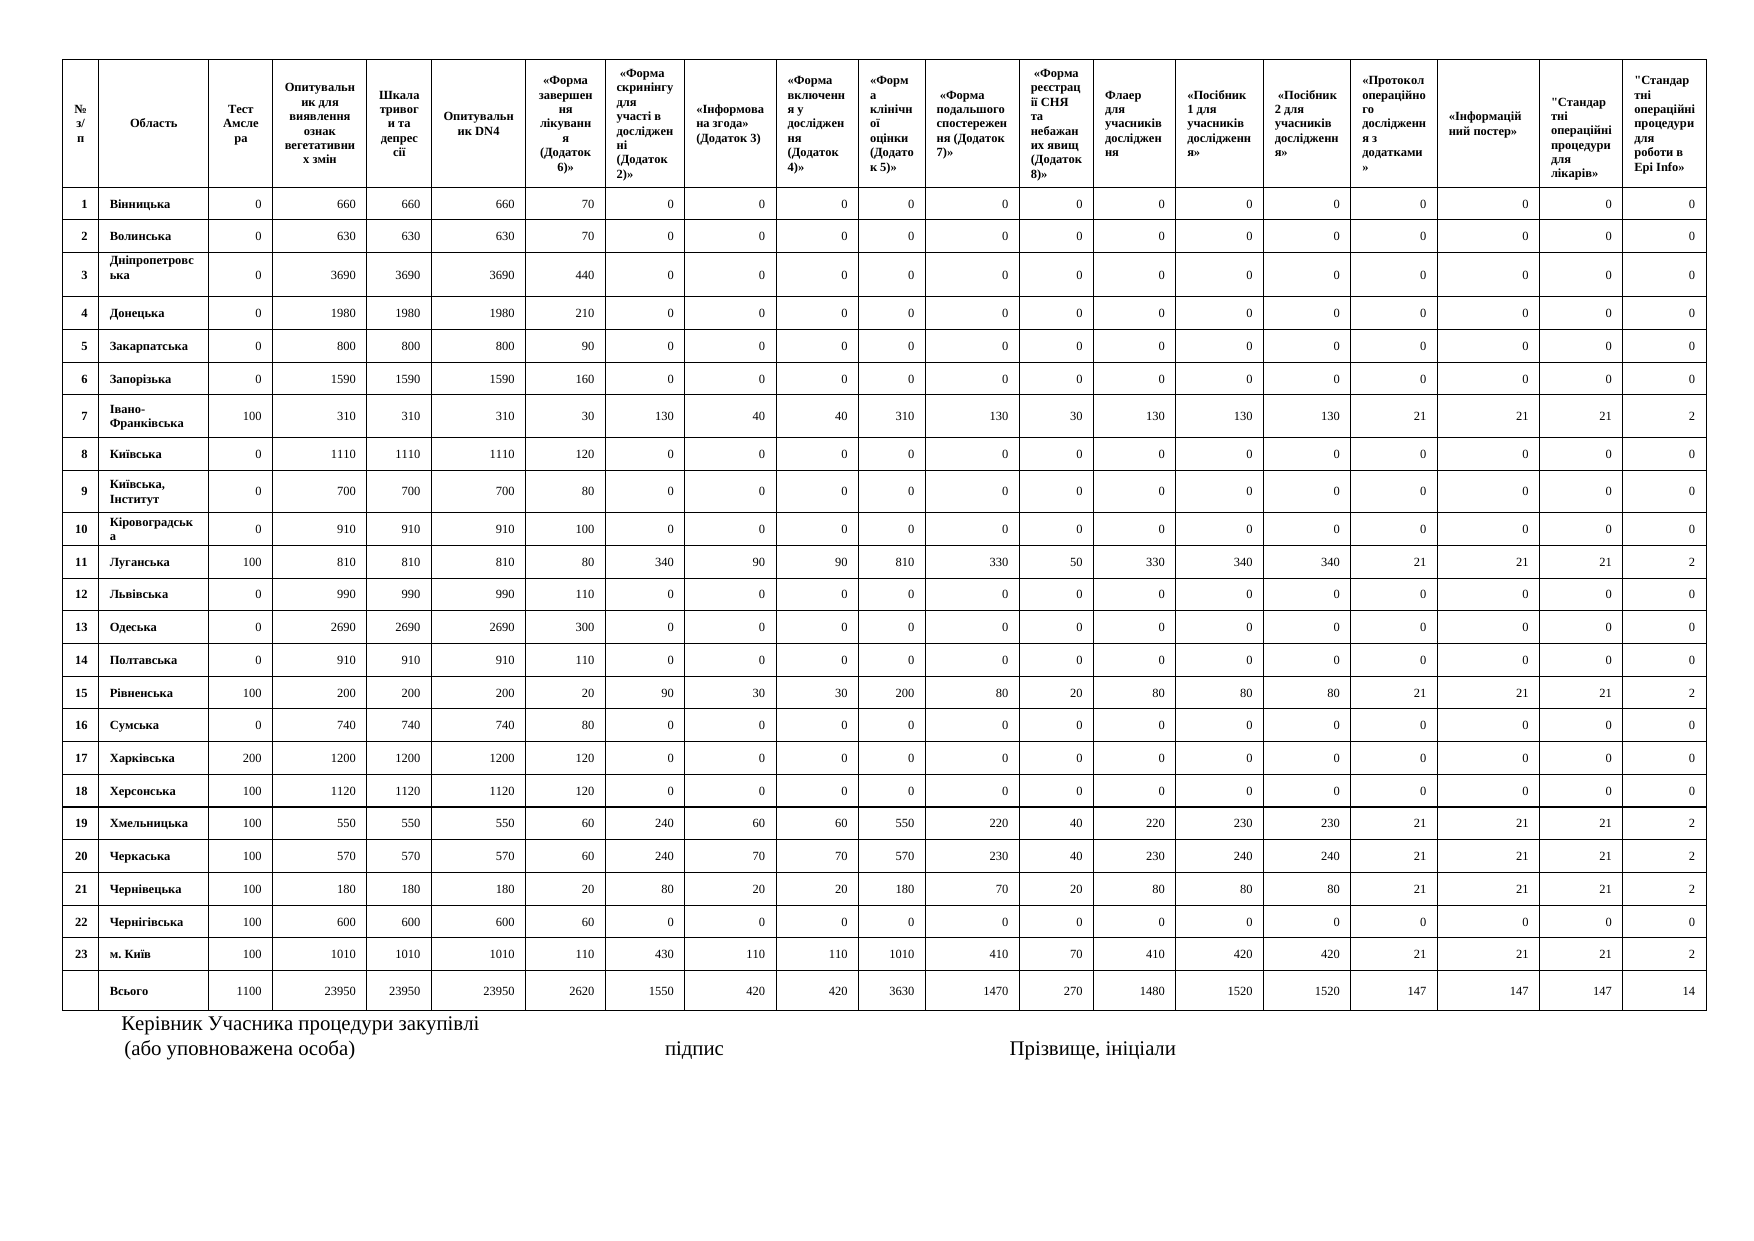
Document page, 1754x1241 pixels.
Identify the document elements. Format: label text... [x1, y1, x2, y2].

table_cell 0 [1176, 330, 1263, 362]
table_cell 0 [777, 775, 858, 806]
table_cell 3690 [367, 253, 431, 296]
table_cell 600 [367, 906, 431, 937]
table_cell 240 [606, 808, 684, 839]
table_cell 0 [606, 579, 684, 610]
table_cell 0 [1176, 742, 1263, 774]
table_cell Черкаська [99, 840, 208, 872]
table_cell 0 [606, 330, 684, 362]
table_cell 200 [273, 677, 366, 708]
table_cell 0 [1264, 297, 1350, 329]
table_cell 1520 [1264, 971, 1350, 1010]
table_cell 21 [1351, 840, 1437, 872]
table_cell 21 [1351, 938, 1437, 970]
table_cell 0 [685, 363, 776, 394]
table_cell 0 [1351, 330, 1437, 362]
table_cell 0 [859, 363, 925, 394]
table_cell 1010 [367, 938, 431, 970]
table_cell 0 [1623, 644, 1706, 676]
table_cell 2620 [526, 971, 605, 1010]
table_cell 90 [526, 330, 605, 362]
table_cell 0 [1540, 297, 1622, 329]
table_cell 0 [777, 330, 858, 362]
table_cell 80 [606, 873, 684, 904]
table_cell 0 [859, 297, 925, 329]
table_cell 1110 [432, 438, 525, 469]
table_cell 130 [1094, 395, 1175, 437]
table_cell 0 [1540, 330, 1622, 362]
table_cell 990 [432, 579, 525, 610]
table_cell 420 [777, 971, 858, 1010]
table_cell 0 [1264, 611, 1350, 643]
table_cell 21 [1438, 840, 1539, 872]
table_cell 0 [926, 363, 1019, 394]
table_cell 0 [1540, 363, 1622, 394]
table_cell Дніпропетровська [99, 253, 208, 296]
table_cell 630 [367, 220, 431, 252]
table_cell 0 [1438, 188, 1539, 219]
table_cell 11 [63, 546, 98, 577]
table_cell 0 [926, 330, 1019, 362]
table_cell 110 [685, 938, 776, 970]
table_cell 100 [526, 513, 605, 545]
table_cell 310 [432, 395, 525, 437]
table_header «Форма реєстрації СНЯ та небажаних явищ (Додаток 8)» [1020, 60, 1093, 187]
table_cell Львівська [99, 579, 208, 610]
table_cell 0 [1540, 709, 1622, 741]
table_cell 0 [1623, 906, 1706, 937]
table_cell 70 [926, 873, 1019, 904]
table_cell 990 [367, 579, 431, 610]
table_cell Харківська [99, 742, 208, 774]
table_cell 21 [1540, 873, 1622, 904]
table_cell 1590 [367, 363, 431, 394]
table_cell 60 [526, 808, 605, 839]
table_cell 240 [1176, 840, 1263, 872]
table_cell 21 [1351, 873, 1437, 904]
table_cell 60 [526, 840, 605, 872]
table_cell 0 [1540, 188, 1622, 219]
table_cell 310 [859, 395, 925, 437]
table_cell 3 [63, 253, 98, 296]
table_cell 21 [1351, 808, 1437, 839]
table_cell 90 [777, 546, 858, 577]
table_cell 1 [63, 188, 98, 219]
table_header «Форма клінічної оцінки (Додаток 5)» [859, 60, 925, 187]
table_cell 0 [1623, 253, 1706, 296]
table_cell 810 [432, 546, 525, 577]
table_cell 0 [209, 611, 272, 643]
table_header «Форма скринінгу для участі в дослідженні (Додаток 2)» [606, 60, 684, 187]
table_cell 0 [1351, 742, 1437, 774]
table_header «Посібник 1 для учасників дослідження» [1176, 60, 1263, 187]
table_cell 0 [1351, 775, 1437, 806]
table_cell Київська, Інститут [99, 471, 208, 512]
table_cell 0 [1094, 438, 1175, 469]
table_cell 0 [1540, 742, 1622, 774]
table_cell 40 [1020, 808, 1093, 839]
table_cell 990 [273, 579, 366, 610]
table_cell 2 [1623, 938, 1706, 970]
table_cell 310 [273, 395, 366, 437]
table_cell 570 [432, 840, 525, 872]
table_cell 570 [367, 840, 431, 872]
table_cell 1010 [432, 938, 525, 970]
table_cell 1010 [273, 938, 366, 970]
table_cell 0 [1094, 297, 1175, 329]
table_cell 810 [859, 546, 925, 577]
table_cell Вінницька [99, 188, 208, 219]
table_cell 80 [526, 709, 605, 741]
table_cell 910 [367, 644, 431, 676]
table_cell 130 [926, 395, 1019, 437]
table_cell [63, 971, 98, 1010]
table_cell 20 [1020, 873, 1093, 904]
table_cell 410 [926, 938, 1019, 970]
table_cell 700 [367, 471, 431, 512]
table_cell 20 [63, 840, 98, 872]
table_cell 660 [367, 188, 431, 219]
table_cell 0 [1020, 906, 1093, 937]
table_cell 0 [209, 188, 272, 219]
table_cell 0 [1623, 297, 1706, 329]
table_cell 17 [63, 742, 98, 774]
table_cell 0 [1020, 330, 1093, 362]
table_cell 23 [63, 938, 98, 970]
table_cell 0 [606, 220, 684, 252]
table_cell 420 [1264, 938, 1350, 970]
table_cell 0 [1438, 906, 1539, 937]
table_header Опитувальник DN4 [432, 60, 525, 187]
table_cell 0 [1020, 579, 1093, 610]
table_header «Посібник 2 для учасників дослідження» [1264, 60, 1350, 187]
table_cell 2 [1623, 873, 1706, 904]
table_cell 0 [1176, 253, 1263, 296]
table_cell 120 [526, 438, 605, 469]
table_cell 0 [926, 297, 1019, 329]
table_cell 0 [926, 188, 1019, 219]
table_cell 100 [209, 938, 272, 970]
table_cell 0 [685, 220, 776, 252]
table_header Опитувальник для виявлення ознак вегетативних змін [273, 60, 366, 187]
table_cell 1520 [1176, 971, 1263, 1010]
table_cell 18 [63, 775, 98, 806]
table_cell 0 [606, 363, 684, 394]
table_cell Івано-Франківська [99, 395, 208, 437]
table_cell 0 [1020, 297, 1093, 329]
table_cell 910 [273, 644, 366, 676]
table_cell 21 [1438, 808, 1539, 839]
table_cell 410 [1094, 938, 1175, 970]
table_header № з/п [63, 60, 98, 187]
table_cell 0 [777, 513, 858, 545]
table_cell 21 [63, 873, 98, 904]
table_cell 0 [1623, 742, 1706, 774]
table_cell 0 [1020, 438, 1093, 469]
table_cell 6 [63, 363, 98, 394]
table_cell 0 [1438, 611, 1539, 643]
table_cell 7 [63, 395, 98, 437]
table_cell 8 [63, 438, 98, 469]
table_cell 2 [63, 220, 98, 252]
table_cell 0 [606, 775, 684, 806]
table_cell 0 [1094, 471, 1175, 512]
table_cell 0 [1540, 906, 1622, 937]
table_cell 0 [1351, 363, 1437, 394]
table_cell 130 [1264, 395, 1350, 437]
table_cell 23950 [367, 971, 431, 1010]
table_cell 1470 [926, 971, 1019, 1010]
table_cell 0 [685, 775, 776, 806]
table_cell 50 [1020, 546, 1093, 577]
table_cell 20 [685, 873, 776, 904]
table_cell 20 [526, 873, 605, 904]
table_cell 0 [1351, 644, 1437, 676]
table_cell Чернігівська [99, 906, 208, 937]
table_cell 0 [926, 220, 1019, 252]
table_cell 1980 [367, 297, 431, 329]
table_cell 0 [1438, 363, 1539, 394]
table_cell 550 [432, 808, 525, 839]
table_cell 0 [1176, 775, 1263, 806]
table_cell 100 [209, 840, 272, 872]
table_cell 0 [1264, 513, 1350, 545]
table_cell 1980 [432, 297, 525, 329]
table_cell 0 [1094, 742, 1175, 774]
table_cell 600 [273, 906, 366, 937]
table_cell 200 [432, 677, 525, 708]
table_cell 0 [859, 906, 925, 937]
table_cell 200 [367, 677, 431, 708]
table_cell 23950 [432, 971, 525, 1010]
table_cell 0 [606, 611, 684, 643]
table_cell 0 [1020, 775, 1093, 806]
table_cell 0 [1623, 188, 1706, 219]
table_cell 0 [1020, 363, 1093, 394]
table_cell 1010 [859, 938, 925, 970]
table_cell 120 [526, 742, 605, 774]
table_cell 130 [606, 395, 684, 437]
table_cell 0 [777, 742, 858, 774]
table_cell 2 [1623, 546, 1706, 577]
table_cell Всього [99, 971, 208, 1010]
table_cell 4 [63, 297, 98, 329]
table_cell 70 [526, 188, 605, 219]
table_cell 0 [685, 644, 776, 676]
table_cell 0 [1438, 709, 1539, 741]
table_cell 80 [526, 471, 605, 512]
table_cell 0 [926, 471, 1019, 512]
table_cell 16 [63, 709, 98, 741]
table_cell 70 [777, 840, 858, 872]
table_cell 270 [1020, 971, 1093, 1010]
table_cell 21 [1438, 395, 1539, 437]
table_cell Луганська [99, 546, 208, 577]
table_cell 0 [859, 438, 925, 469]
table_cell 70 [685, 840, 776, 872]
table_cell 0 [685, 188, 776, 219]
table_cell 0 [1623, 471, 1706, 512]
table_cell 1200 [273, 742, 366, 774]
table_cell 0 [1176, 906, 1263, 937]
text (або уповноважена особа) підпис Прізвище, ініціали [15, 1035, 1695, 1059]
table_cell 230 [1176, 808, 1263, 839]
table_cell 2 [1623, 840, 1706, 872]
table_cell 0 [1020, 471, 1093, 512]
table_cell 0 [1176, 644, 1263, 676]
table_cell 2690 [367, 611, 431, 643]
table_cell 800 [273, 330, 366, 362]
table_cell 21 [1540, 840, 1622, 872]
table_cell 21 [1438, 873, 1539, 904]
table_header «Протокол операційного дослідження з додатками» [1351, 60, 1437, 187]
table_cell 180 [432, 873, 525, 904]
table_cell 0 [1020, 513, 1093, 545]
table_cell 0 [1623, 363, 1706, 394]
table_cell 0 [1176, 579, 1263, 610]
table_cell 0 [685, 579, 776, 610]
table_cell 80 [1094, 873, 1175, 904]
table_cell 0 [1264, 438, 1350, 469]
table_cell 2690 [432, 611, 525, 643]
table_cell 180 [273, 873, 366, 904]
table_cell 1110 [367, 438, 431, 469]
table_cell 0 [1438, 579, 1539, 610]
table_cell 700 [432, 471, 525, 512]
table_cell 80 [1094, 677, 1175, 708]
table_cell 0 [1438, 775, 1539, 806]
table_cell 80 [926, 677, 1019, 708]
table_cell 200 [859, 677, 925, 708]
table_cell 40 [1020, 840, 1093, 872]
table_cell 0 [1176, 438, 1263, 469]
table_cell 440 [526, 253, 605, 296]
table_cell 0 [1623, 438, 1706, 469]
table_cell 21 [1351, 677, 1437, 708]
table_cell 0 [859, 253, 925, 296]
table_cell 3690 [432, 253, 525, 296]
table_cell 0 [859, 611, 925, 643]
table_cell 21 [1438, 938, 1539, 970]
table_cell 0 [777, 297, 858, 329]
table_cell 0 [209, 709, 272, 741]
table_cell 1120 [273, 775, 366, 806]
table_cell 0 [1438, 471, 1539, 512]
table_cell 0 [1264, 188, 1350, 219]
table_cell 0 [777, 644, 858, 676]
table_cell 13 [63, 611, 98, 643]
table_cell 80 [1264, 873, 1350, 904]
table_cell 0 [1094, 330, 1175, 362]
table_cell 0 [1176, 471, 1263, 512]
table_cell 0 [777, 220, 858, 252]
table_cell 910 [432, 513, 525, 545]
table_cell 0 [1540, 775, 1622, 806]
table_cell 1100 [209, 971, 272, 1010]
table_cell 0 [606, 513, 684, 545]
table_cell 0 [209, 363, 272, 394]
table_cell 0 [1094, 363, 1175, 394]
table_cell Сумська [99, 709, 208, 741]
table_cell 0 [685, 611, 776, 643]
table_cell 0 [1351, 513, 1437, 545]
table_cell 1590 [273, 363, 366, 394]
table_cell 23950 [273, 971, 366, 1010]
table_cell 0 [606, 709, 684, 741]
table_cell Закарпатська [99, 330, 208, 362]
table_cell 0 [859, 513, 925, 545]
table_cell 0 [1623, 330, 1706, 362]
table_cell 240 [606, 840, 684, 872]
table_cell 0 [1094, 775, 1175, 806]
table_cell 0 [1020, 611, 1093, 643]
table_cell 0 [1094, 644, 1175, 676]
table_cell 0 [859, 188, 925, 219]
table_cell 1120 [432, 775, 525, 806]
table_cell 810 [273, 546, 366, 577]
table_cell 0 [606, 438, 684, 469]
table_cell 630 [273, 220, 366, 252]
table_cell 0 [685, 513, 776, 545]
table_cell 0 [1351, 906, 1437, 937]
table_cell 30 [526, 395, 605, 437]
table_cell 0 [209, 471, 272, 512]
table_cell 0 [777, 709, 858, 741]
table_cell 0 [1094, 579, 1175, 610]
table_cell 40 [777, 395, 858, 437]
table_cell 0 [209, 438, 272, 469]
table_header «Інформаційний постер» [1438, 60, 1539, 187]
table_cell 0 [859, 644, 925, 676]
table_header "Стандартні операційні процедури для роботи в Epi Info» [1623, 60, 1706, 187]
table_cell 0 [1351, 611, 1437, 643]
table_cell 0 [859, 220, 925, 252]
table_cell 430 [606, 938, 684, 970]
table_cell 40 [685, 395, 776, 437]
table_cell 0 [1094, 709, 1175, 741]
table_cell 90 [685, 546, 776, 577]
table_cell 0 [859, 471, 925, 512]
table_cell 180 [367, 873, 431, 904]
table_cell 1200 [432, 742, 525, 774]
table_cell 0 [1540, 220, 1622, 252]
table_cell Кіровоградська [99, 513, 208, 545]
table_cell 21 [1540, 546, 1622, 577]
table_cell 147 [1540, 971, 1622, 1010]
table_cell 0 [1264, 253, 1350, 296]
table_cell 340 [606, 546, 684, 577]
table_cell 1110 [273, 438, 366, 469]
table_cell 0 [1094, 611, 1175, 643]
table_cell 420 [685, 971, 776, 1010]
table_cell 0 [926, 579, 1019, 610]
table_cell 0 [1176, 188, 1263, 219]
table_cell 0 [606, 471, 684, 512]
table_cell 0 [1438, 513, 1539, 545]
table_cell 1120 [367, 775, 431, 806]
table_cell 0 [1438, 253, 1539, 296]
table_cell 550 [367, 808, 431, 839]
table_cell 110 [526, 579, 605, 610]
table_cell 21 [1438, 546, 1539, 577]
table_cell 80 [1176, 677, 1263, 708]
table_cell 0 [209, 253, 272, 296]
table_cell 70 [1020, 938, 1093, 970]
table_cell 910 [432, 644, 525, 676]
table_cell 660 [273, 188, 366, 219]
table_cell 0 [1176, 513, 1263, 545]
table_cell 21 [1351, 395, 1437, 437]
table_cell 12 [63, 579, 98, 610]
table_cell м. Київ [99, 938, 208, 970]
table_cell 5 [63, 330, 98, 362]
table_cell 0 [1020, 220, 1093, 252]
table_cell 70 [526, 220, 605, 252]
table_cell 0 [1020, 742, 1093, 774]
table_cell 100 [209, 808, 272, 839]
table_cell 2 [1623, 677, 1706, 708]
table_cell 30 [777, 677, 858, 708]
table_cell 230 [1264, 808, 1350, 839]
table_cell 0 [209, 644, 272, 676]
table_cell 100 [209, 906, 272, 937]
table_cell 0 [1264, 644, 1350, 676]
table_cell 0 [859, 742, 925, 774]
table_cell 80 [1264, 677, 1350, 708]
table_cell 0 [1351, 579, 1437, 610]
table_cell 0 [1438, 644, 1539, 676]
table_cell 100 [209, 677, 272, 708]
table_cell 0 [1176, 297, 1263, 329]
table_cell 0 [777, 253, 858, 296]
table_header Шкала тривоги та депрессії [367, 60, 431, 187]
table_cell 600 [432, 906, 525, 937]
table_cell 180 [859, 873, 925, 904]
table_header Флаер для учасників дослідження [1094, 60, 1175, 187]
text Керівник Учасника процедури закупівлі [15, 1011, 1695, 1035]
table_cell Донецька [99, 297, 208, 329]
table_cell Хмельницька [99, 808, 208, 839]
table_cell 0 [926, 513, 1019, 545]
table_cell 3690 [273, 253, 366, 296]
table_cell 200 [209, 742, 272, 774]
table_cell 0 [1176, 363, 1263, 394]
table_cell 147 [1438, 971, 1539, 1010]
table_cell 0 [209, 513, 272, 545]
table_cell 0 [1264, 742, 1350, 774]
table_cell 20 [777, 873, 858, 904]
table_cell 0 [606, 742, 684, 774]
table_cell 100 [209, 873, 272, 904]
table_cell 0 [1351, 220, 1437, 252]
table_header Область [99, 60, 208, 187]
table_cell 810 [367, 546, 431, 577]
table_cell 0 [926, 742, 1019, 774]
table_cell 1550 [606, 971, 684, 1010]
table_cell 0 [777, 363, 858, 394]
table_cell 0 [1540, 471, 1622, 512]
table_cell 0 [1094, 513, 1175, 545]
table_cell 0 [859, 709, 925, 741]
table_cell 420 [1176, 938, 1263, 970]
table_header «Інформована згода» (Додаток 3) [685, 60, 776, 187]
table_cell 340 [1176, 546, 1263, 577]
table_cell 2 [1623, 395, 1706, 437]
table_cell 0 [1623, 513, 1706, 545]
table_cell 0 [1020, 253, 1093, 296]
table_cell 100 [209, 546, 272, 577]
table_cell 120 [526, 775, 605, 806]
table_cell 147 [1351, 971, 1437, 1010]
table_cell 0 [1623, 775, 1706, 806]
table_cell 60 [777, 808, 858, 839]
table_cell 550 [859, 808, 925, 839]
table_cell 910 [367, 513, 431, 545]
table_cell 0 [1264, 220, 1350, 252]
table_cell 80 [1176, 873, 1263, 904]
table_cell 21 [1438, 677, 1539, 708]
table_cell 550 [273, 808, 366, 839]
table_cell 740 [273, 709, 366, 741]
table_cell 30 [1020, 395, 1093, 437]
table_cell 0 [1351, 297, 1437, 329]
table_cell 0 [777, 579, 858, 610]
table_cell 0 [777, 471, 858, 512]
table_cell 1980 [273, 297, 366, 329]
table_cell 0 [1351, 438, 1437, 469]
table_cell 0 [926, 253, 1019, 296]
table_cell Одеська [99, 611, 208, 643]
table_header «Форма подальшого спостереження (Додаток 7)» [926, 60, 1019, 187]
table_cell 0 [859, 579, 925, 610]
table_cell 0 [685, 253, 776, 296]
table_cell 0 [1540, 579, 1622, 610]
table_cell 230 [1094, 840, 1175, 872]
table_cell 0 [1264, 330, 1350, 362]
table_cell 800 [432, 330, 525, 362]
table_cell 570 [273, 840, 366, 872]
table_cell 300 [526, 611, 605, 643]
table_cell 0 [1438, 330, 1539, 362]
table_cell 230 [926, 840, 1019, 872]
table_cell 0 [1094, 253, 1175, 296]
table_header «Форма включення у дослідження (Додаток 4)» [777, 60, 858, 187]
table_cell 110 [777, 938, 858, 970]
table_cell 90 [606, 677, 684, 708]
table_cell 0 [1264, 709, 1350, 741]
table_cell 21 [1540, 395, 1622, 437]
table_cell 0 [1623, 220, 1706, 252]
table_cell Запорізька [99, 363, 208, 394]
table_cell 0 [1264, 775, 1350, 806]
table_cell 0 [926, 709, 1019, 741]
table_cell 0 [1264, 363, 1350, 394]
table_cell 0 [209, 297, 272, 329]
table_cell 0 [685, 906, 776, 937]
table_cell 100 [209, 775, 272, 806]
table_cell 660 [432, 188, 525, 219]
table_cell 3630 [859, 971, 925, 1010]
table_cell 0 [1438, 220, 1539, 252]
table_cell 0 [1540, 644, 1622, 676]
table_cell 0 [606, 253, 684, 296]
table_cell 570 [859, 840, 925, 872]
table_cell 20 [1020, 677, 1093, 708]
table_cell 60 [685, 808, 776, 839]
table_cell 0 [1094, 188, 1175, 219]
table_cell 21 [1540, 808, 1622, 839]
table_cell 100 [209, 395, 272, 437]
table_cell 19 [63, 808, 98, 839]
table_cell 0 [1020, 188, 1093, 219]
table_cell 1200 [367, 742, 431, 774]
table_cell 0 [606, 188, 684, 219]
table_cell Рівненська [99, 677, 208, 708]
table_cell 0 [1264, 471, 1350, 512]
table_cell 0 [685, 297, 776, 329]
table_cell 0 [209, 579, 272, 610]
table_cell 0 [1623, 611, 1706, 643]
table_cell 110 [526, 938, 605, 970]
table_cell 80 [526, 546, 605, 577]
table_cell 0 [859, 775, 925, 806]
table_cell 9 [63, 471, 98, 512]
table_cell 0 [777, 611, 858, 643]
table_cell 0 [1176, 220, 1263, 252]
table_cell 0 [1264, 906, 1350, 937]
table_cell Чернівецька [99, 873, 208, 904]
table_cell 0 [926, 775, 1019, 806]
table_cell 340 [1264, 546, 1350, 577]
table_cell 740 [432, 709, 525, 741]
table_cell 0 [209, 220, 272, 252]
table_cell 0 [926, 611, 1019, 643]
table_cell 0 [1540, 253, 1622, 296]
table_header «Форма завершення лікування (Додаток 6)» [526, 60, 605, 187]
table_cell 0 [1264, 579, 1350, 610]
table_cell 160 [526, 363, 605, 394]
table_cell 1590 [432, 363, 525, 394]
table_cell 0 [209, 330, 272, 362]
table_cell 60 [526, 906, 605, 937]
table_cell 0 [1094, 220, 1175, 252]
table_cell 0 [685, 438, 776, 469]
table_cell 0 [1020, 709, 1093, 741]
table_cell 21 [1540, 677, 1622, 708]
table_cell 310 [367, 395, 431, 437]
table_header Тест Амслера [209, 60, 272, 187]
table_cell 700 [273, 471, 366, 512]
table_cell 0 [606, 644, 684, 676]
table_cell 0 [1540, 513, 1622, 545]
table_cell 0 [1094, 906, 1175, 937]
table_cell 240 [1264, 840, 1350, 872]
table_cell 15 [63, 677, 98, 708]
table_cell 22 [63, 906, 98, 937]
table_cell 0 [1351, 253, 1437, 296]
table_cell 130 [1176, 395, 1263, 437]
table_cell 220 [1094, 808, 1175, 839]
table_cell 0 [1351, 471, 1437, 512]
table_cell 0 [1623, 709, 1706, 741]
table_cell 110 [526, 644, 605, 676]
table_cell 630 [432, 220, 525, 252]
table_cell 14 [1623, 971, 1706, 1010]
table_cell 0 [859, 330, 925, 362]
table_header "Стандартні операційні процедури для лікарів» [1540, 60, 1622, 187]
table_cell 21 [1540, 938, 1622, 970]
table_cell 0 [685, 330, 776, 362]
table_cell 740 [367, 709, 431, 741]
table_cell 0 [1351, 188, 1437, 219]
table_cell 210 [526, 297, 605, 329]
table_cell Полтавська [99, 644, 208, 676]
table_cell 14 [63, 644, 98, 676]
table_cell 330 [1094, 546, 1175, 577]
table_cell 0 [1351, 709, 1437, 741]
table_cell 0 [1176, 611, 1263, 643]
table_cell 0 [1540, 438, 1622, 469]
table_cell 0 [1438, 438, 1539, 469]
table_cell 0 [1438, 742, 1539, 774]
table_cell 0 [926, 906, 1019, 937]
table_cell 220 [926, 808, 1019, 839]
table_cell 0 [1623, 579, 1706, 610]
table_cell 0 [1438, 297, 1539, 329]
table_cell Київська [99, 438, 208, 469]
table_cell 1480 [1094, 971, 1175, 1010]
table_cell 0 [777, 188, 858, 219]
table_cell 0 [685, 709, 776, 741]
table_cell 800 [367, 330, 431, 362]
table_cell Херсонська [99, 775, 208, 806]
table_cell 0 [926, 438, 1019, 469]
table_cell 21 [1351, 546, 1437, 577]
table_cell 0 [1176, 709, 1263, 741]
table_cell 0 [685, 742, 776, 774]
table_cell 0 [606, 297, 684, 329]
table_cell 20 [526, 677, 605, 708]
table_cell 30 [685, 677, 776, 708]
table_cell 0 [1020, 644, 1093, 676]
table_cell 0 [1540, 611, 1622, 643]
table_cell 0 [926, 644, 1019, 676]
table_cell Волинська [99, 220, 208, 252]
table_cell 10 [63, 513, 98, 545]
table_cell 2 [1623, 808, 1706, 839]
table_cell 0 [777, 438, 858, 469]
table_cell 0 [685, 471, 776, 512]
table_cell 2690 [273, 611, 366, 643]
table_cell 0 [606, 906, 684, 937]
table_cell 910 [273, 513, 366, 545]
table_cell 330 [926, 546, 1019, 577]
table_cell 0 [777, 906, 858, 937]
